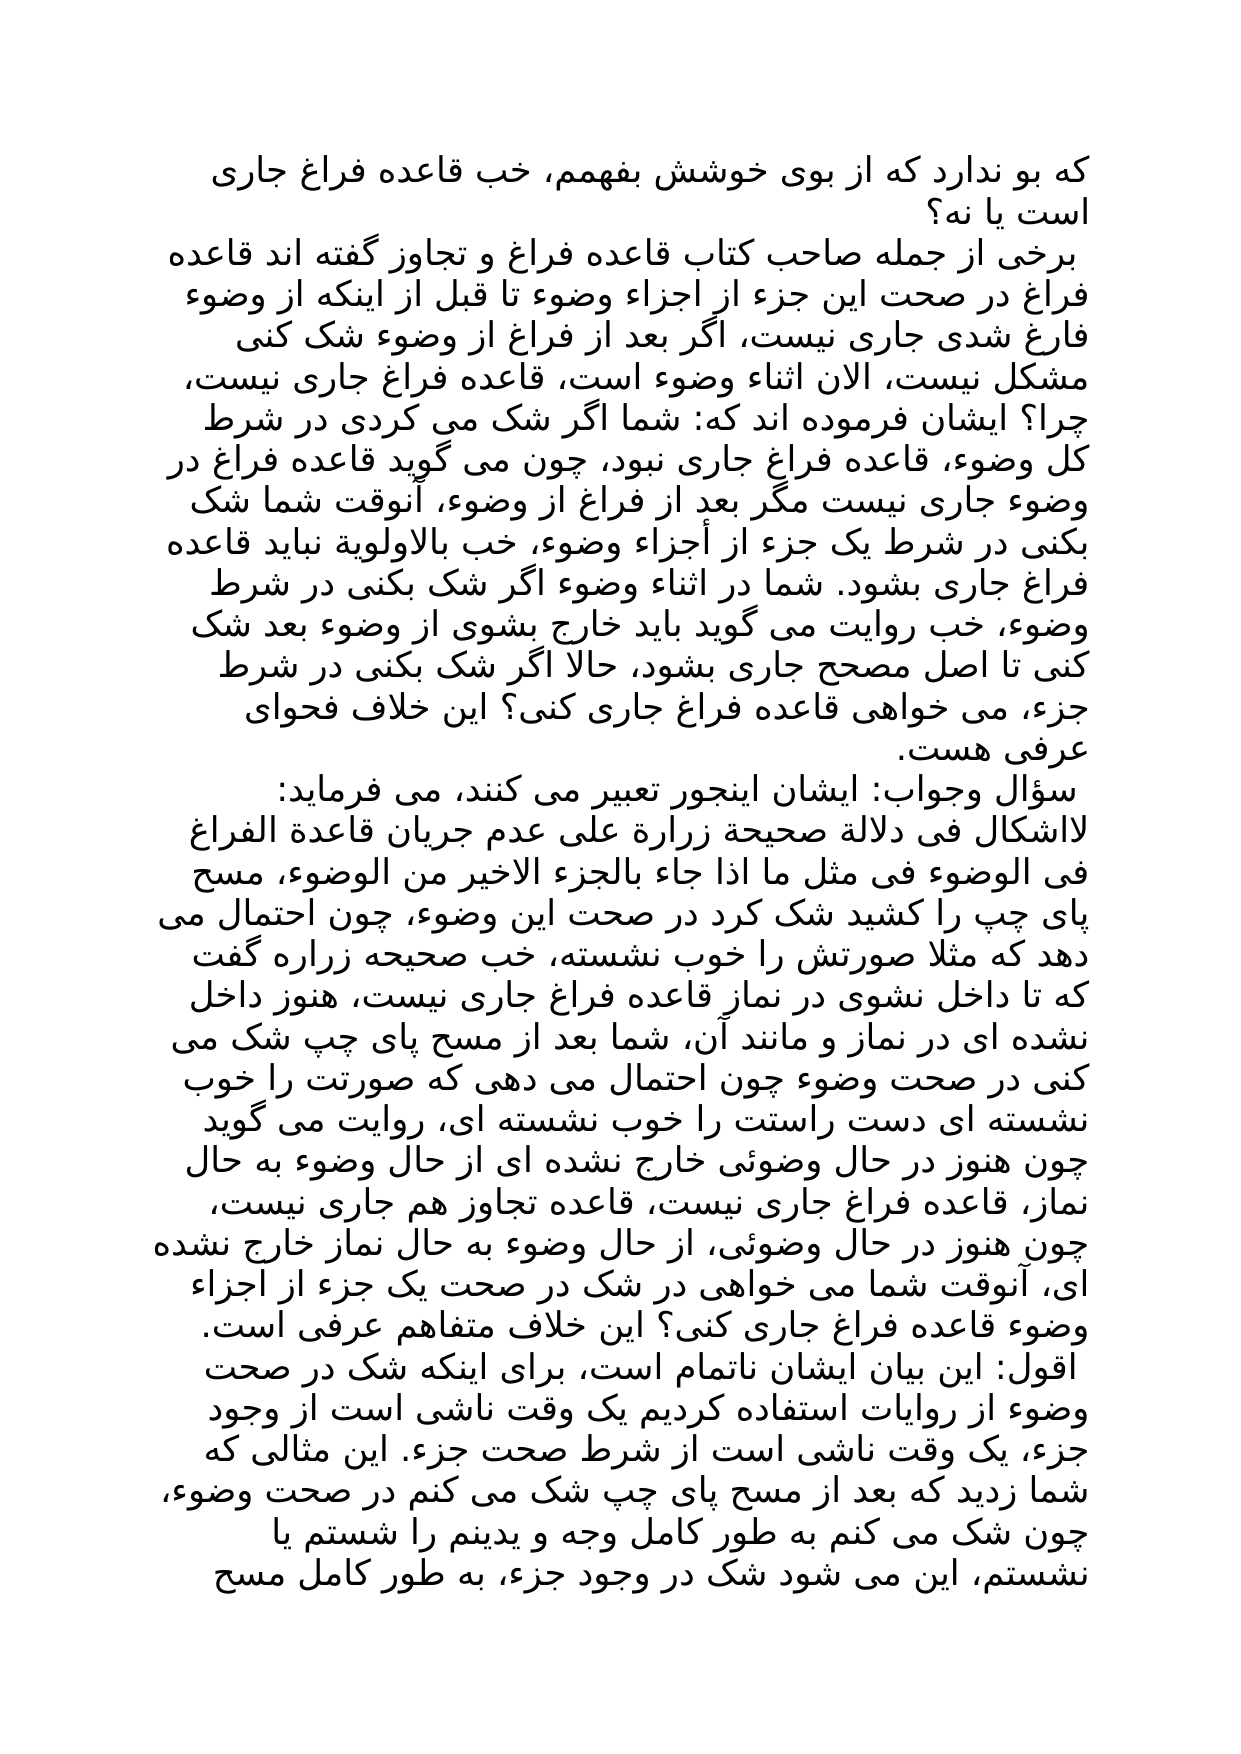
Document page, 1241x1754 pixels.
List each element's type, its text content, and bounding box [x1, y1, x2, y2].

text برخی از جمله صاحب کتاب قاعده فراغ و تجاوز گفته اند قاعده فراغ در صحت این جزء از اجزاء وضوء تا قبل از اینکه از وضوء فارغ شدی جاری نیست، اگر بعد از فراغ از وضوء شک کنی مشکل نیست، الان اثناء وضوء است، قاعده فراغ جاری نیست، چرا؟ ایشان فرموده اند که: شما اگر شک می کردی در شرط کل وضوء، قاعده فراغ جاری نبود، چون می گوید قاعده فراغ در وضوء جاری نیست مگر بعد از فراغ از وضوء، آنوقت شما شک بکنی در شرط یک جزء از أجزاء وضوء، خب بالاولویة نباید قاعده فراغ جاری بشود. شما در اثناء وضوء اگر شک بکنی در شرط وضوء، خب روایت می گوید باید خارج بشوی از وضوء بعد شک کنی تا اصل مصحح جاری بشود، حالا اگر شک بکنی در شرط جزء، می خواهی قاعده فراغ جاری کنی؟ این خلاف فحوای عرفی هست. [150, 232, 1090, 769]
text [150, 150, 1090, 232]
text سؤال وجواب: ایشان اینجور تعبیر می کنند، می فرماید: لااشکال فی دلالة صحیحة زرارة علی عدم جریان قاعدة الفراغ فی الوضوء فی مثل ما اذا جاء بالجزء الاخیر من الوضوء، مسح پای چپ را کشید شک کرد در صحت این وضوء، چون احتمال می دهد که مثلا صورتش را خوب نشسته، خب صحیحه زراره گفت که تا داخل نشوی در نماز قاعده فراغ جاری نیست، هنوز داخل نشده ای در نماز و مانند آن، شما بعد از مسح پای چپ شک می کنی در صحت وضوء چون احتمال می دهی که صورتت را خوب نشسته ای دست راستت را خوب نشسته ای، روایت می گوید چون هنوز در حال وضوئی خارج نشده ای از حال وضوء به حال نماز، قاعده فراغ جاری نیست، قاعده تجاوز هم جاری نیست، چون هنوز در حال وضوئی، از حال وضوء به حال نماز خارج نشده ای، آنوقت شما می خواهی در شک در صحت یک جزء از اجزاء وضوء قاعده فراغ جاری کنی؟ این خلاف متفاهم عرفی است. [150, 769, 1090, 1346]
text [150, 1346, 1090, 1594]
